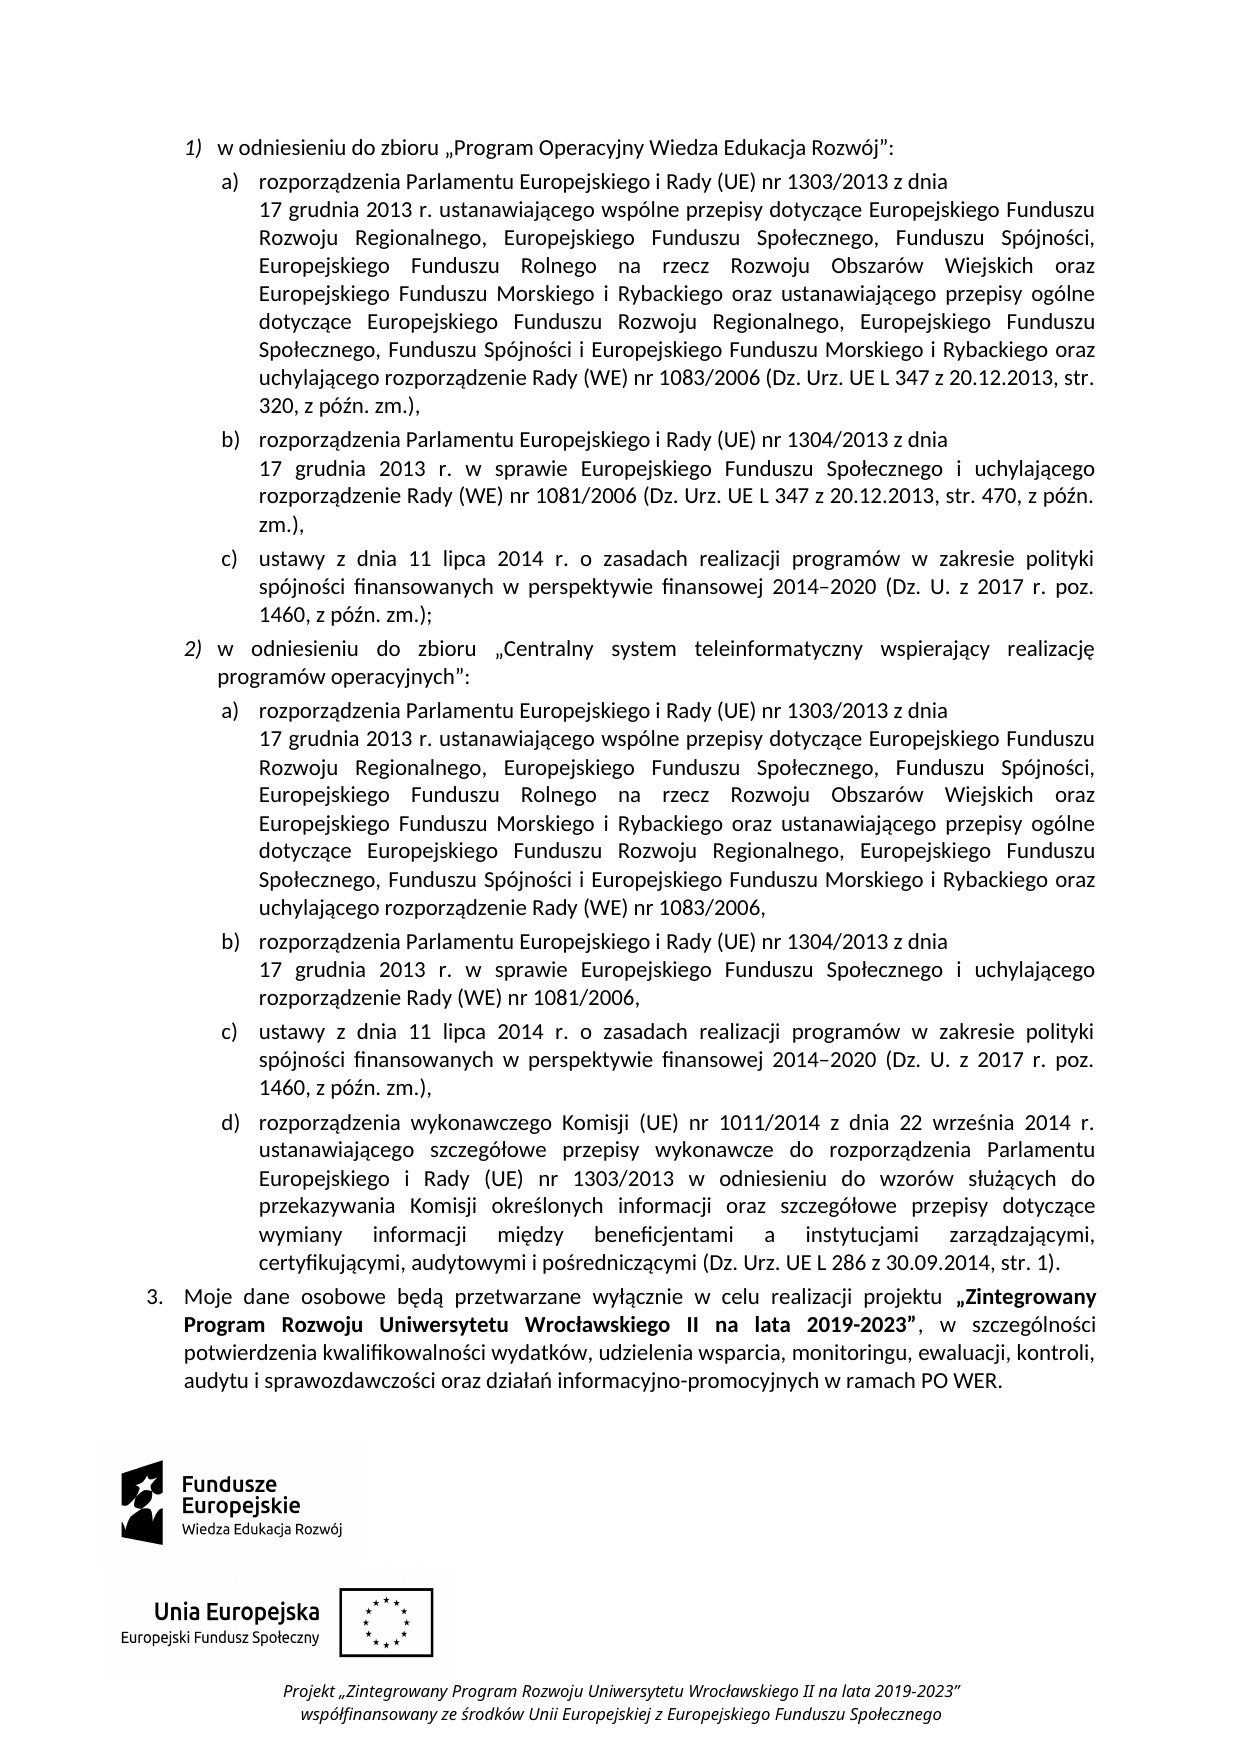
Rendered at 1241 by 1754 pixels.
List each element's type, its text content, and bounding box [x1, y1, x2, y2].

list Moje dane osobowe będą przetwarzane wyłącznie w celu realizacji projektu „Zintegrowany Program Rozwoju Uniwersytetu Wrocławskiego II na lata 2019-2023”, w szczególności potwierdzenia kwalifikowalności wydatków, udzielenia wsparcia, monitoringu, ewaluacji, kontroli, audytu i sprawozdawczości oraz działań informacyjno-promocyjnych w ramach PO WER. [146, 1282, 1096, 1394]
list rozporządzenia wykonawczego Komisji (UE) nr 1011/2014 z dnia 22 września 2014 r. ustanawiającego szczegółowe przepisy wykonawcze do rozporządzenia Parlamentu Europejskiego i Rady (UE) nr 1303/2013 w odniesieniu do wzorów służących do przekazywania Komisji określonych informacji oraz szczegółowe przepisy dotyczące wymiany informacji między beneficjentami a instytucjami zarządzającymi, certyfikującymi, audytowymi i pośredniczącymi (Dz. Urz. UE L 286 z 30.09.2014, str. 1). [221, 1108, 1096, 1276]
list ustawy z dnia 11 lipca 2014 r. o zasadach realizacji programów w zakresie polityki spójności finansowanych w perspektywie finansowej 2014–2020 (Dz. U. z 2017 r. poz. 1460, z późn. zm.), [221, 1017, 1096, 1101]
list rozporządzenia Parlamentu Europejskiego i Rady (UE) nr 1303/2013 z dnia 17 grudnia 2013 r. ustanawiającego wspólne przepisy dotyczące Europejskiego Funduszu Rozwoju Regionalnego, Europejskiego Funduszu Społecznego, Funduszu Spójności, Europejskiego Funduszu Rolnego na rzecz Rozwoju Obszarów Wiejskich oraz Europejskiego Funduszu Morskiego i Rybackiego oraz ustanawiającego przepisy ogólne dotyczące Europejskiego Funduszu Rozwoju Regionalnego, Europejskiego Funduszu Społecznego, Funduszu Spójności i Europejskiego Funduszu Morskiego i Rybackiego oraz uchylającego rozporządzenie Rady (WE) nr 1083/2006 (Dz. Urz. UE L 347 z 20.12.2013, str. 320, z późn. zm.), [221, 167, 1096, 419]
picture [101, 1439, 454, 1680]
list w odniesieniu do zbioru „Centralny system teleinformatyczny wspierający realizację programów operacyjnych”: [183, 634, 1096, 690]
list rozporządzenia Parlamentu Europejskiego i Rady (UE) nr 1303/2013 z dnia 17 grudnia 2013 r. ustanawiającego wspólne przepisy dotyczące Europejskiego Funduszu Rozwoju Regionalnego, Europejskiego Funduszu Społecznego, Funduszu Spójności, Europejskiego Funduszu Rolnego na rzecz Rozwoju Obszarów Wiejskich oraz Europejskiego Funduszu Morskiego i Rybackiego oraz ustanawiającego przepisy ogólne dotyczące Europejskiego Funduszu Rozwoju Regionalnego, Europejskiego Funduszu Społecznego, Funduszu Spójności i Europejskiego Funduszu Morskiego i Rybackiego oraz uchylającego rozporządzenie Rady (WE) nr 1083/2006, [221, 697, 1096, 921]
list rozporządzenia Parlamentu Europejskiego i Rady (UE) nr 1304/2013 z dnia 17 grudnia 2013 r. w sprawie Europejskiego Funduszu Społecznego i uchylającego rozporządzenie Rady (WE) nr 1081/2006, [221, 927, 1096, 1011]
list ustawy z dnia 11 lipca 2014 r. o zasadach realizacji programów w zakresie polityki spójności finansowanych w perspektywie finansowej 2014–2020 (Dz. U. z 2017 r. poz. 1460, z późn. zm.); [221, 544, 1096, 628]
list rozporządzenia Parlamentu Europejskiego i Rady (UE) nr 1304/2013 z dnia 17 grudnia 2013 r. w sprawie Europejskiego Funduszu Społecznego i uchylającego rozporządzenie Rady (WE) nr 1081/2006 (Dz. Urz. UE L 347 z 20.12.2013, str. 470, z późn. zm.), [221, 426, 1096, 538]
list w odniesieniu do zbioru „Program Operacyjny Wiedza Edukacja Rozwój”: [183, 133, 1096, 161]
